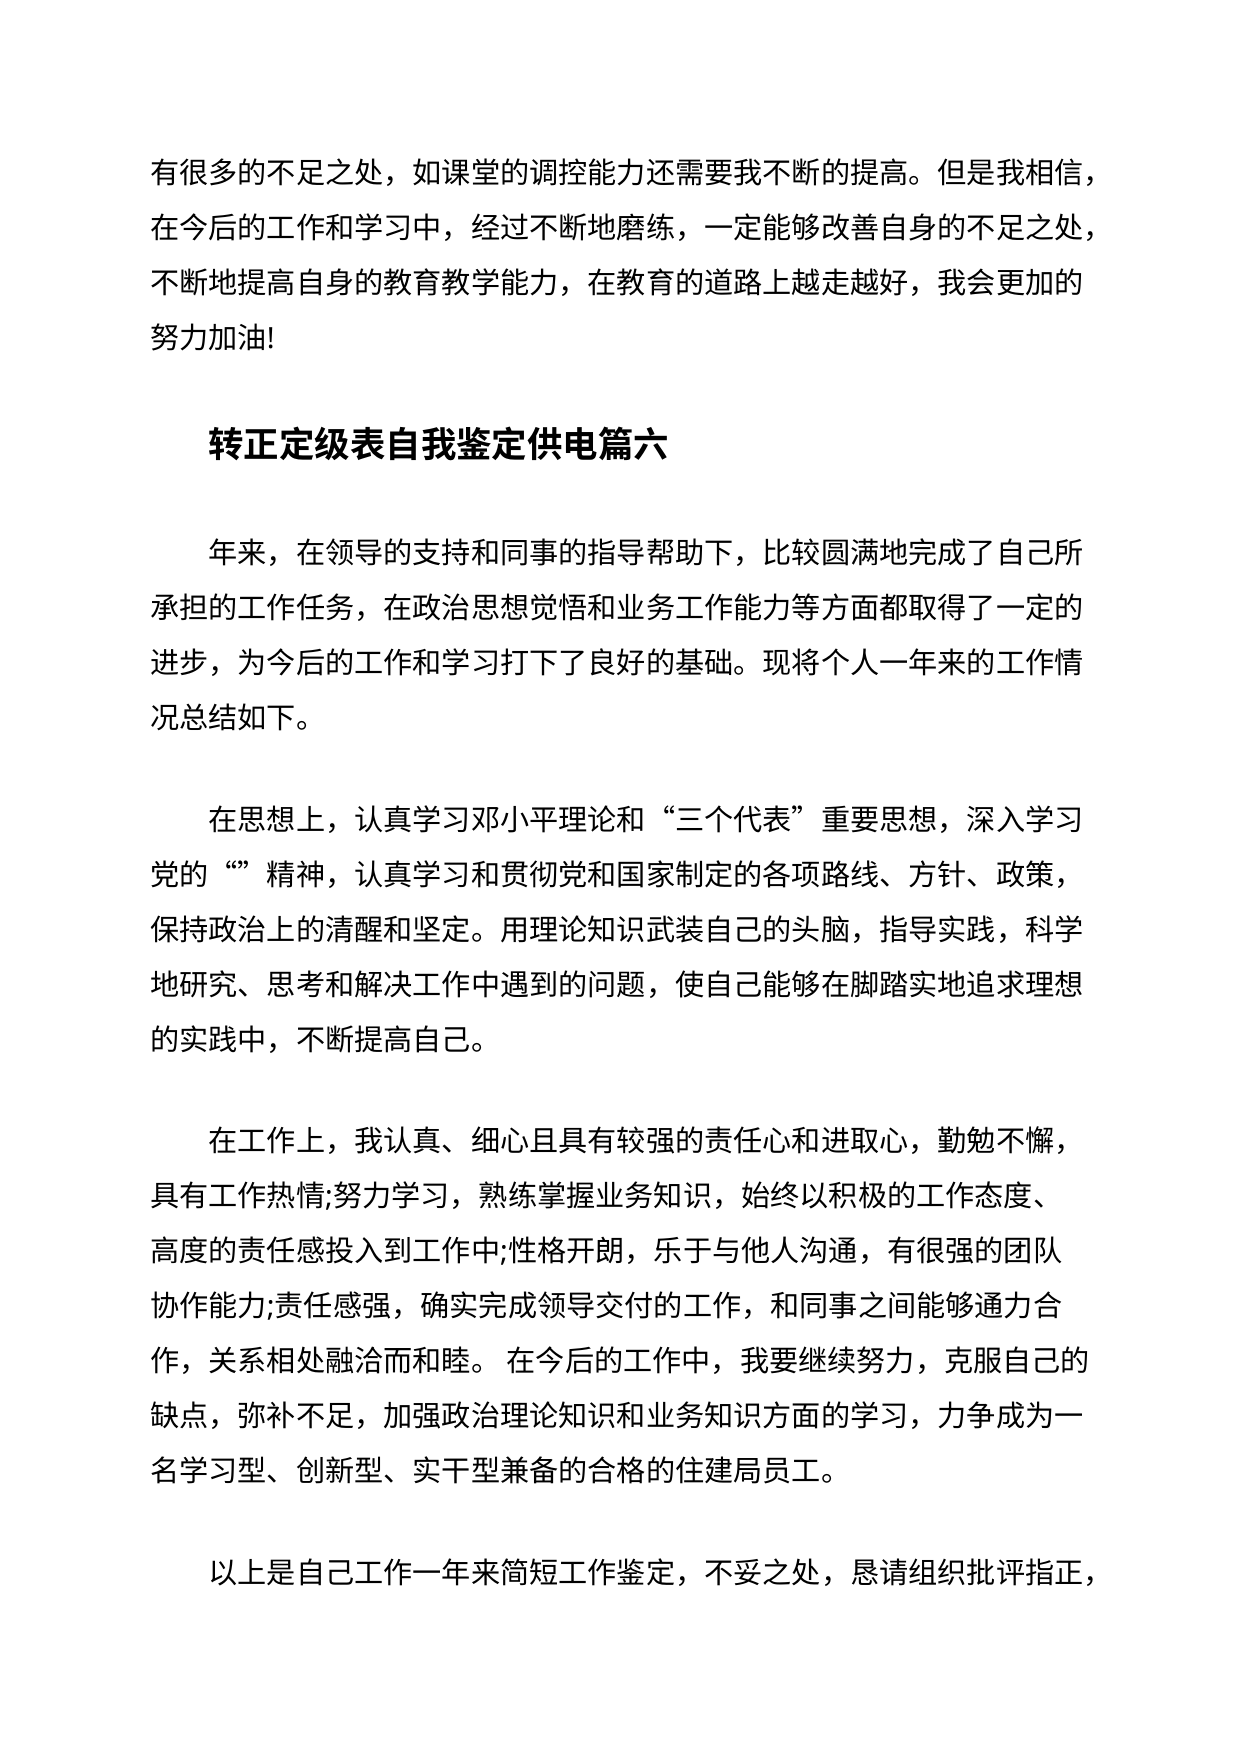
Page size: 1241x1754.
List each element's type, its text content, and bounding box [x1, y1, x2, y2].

text 在思想上，认真学习邓小平理论和“三个代表”重要思想，深入学习党的“”精神，认真学习和贯彻党和国家制定的各项路线、方针、政策，保持政治上的清醒和坚定。用理论知识武装自己的头脑，指导实践，科学地研究、思考和解决工作中遇到的问题，使自己能够在脚踏实地追求理想的实践中，不断提高自己。 [150, 797, 1090, 1058]
text 年来，在领导的支持和同事的指导帮助下，比较圆满地完成了自己所承担的工作任务，在政治思想觉悟和业务工作能力等方面都取得了一定的进步，为今后的工作和学习打下了良好的基础。现将个人一年来的工作情况总结如下。 [150, 530, 1090, 737]
text 在工作上，我认真、细心且具有较强的责任心和进取心，勤勉不懈，具有工作热情;努力学习，熟练掌握业务知识，始终以积极的工作态度、高度的责任感投入到工作中;性格开朗，乐于与他人沟通，有很强的团队协作能力;责任感强，确实完成领导交付的工作，和同事之间能够通力合作，关系相处融洽而和睦。 在今后的工作中，我要继续努力，克服自己的缺点，弥补不足，加强政治理论知识和业务知识方面的学习，力争成为一名学习型、创新型、实干型兼备的合格的住建局员工。 [150, 1118, 1090, 1490]
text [150, 150, 1090, 357]
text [150, 1549, 1090, 1592]
text 转正定级表自我鉴定供电篇六 [150, 417, 1090, 468]
